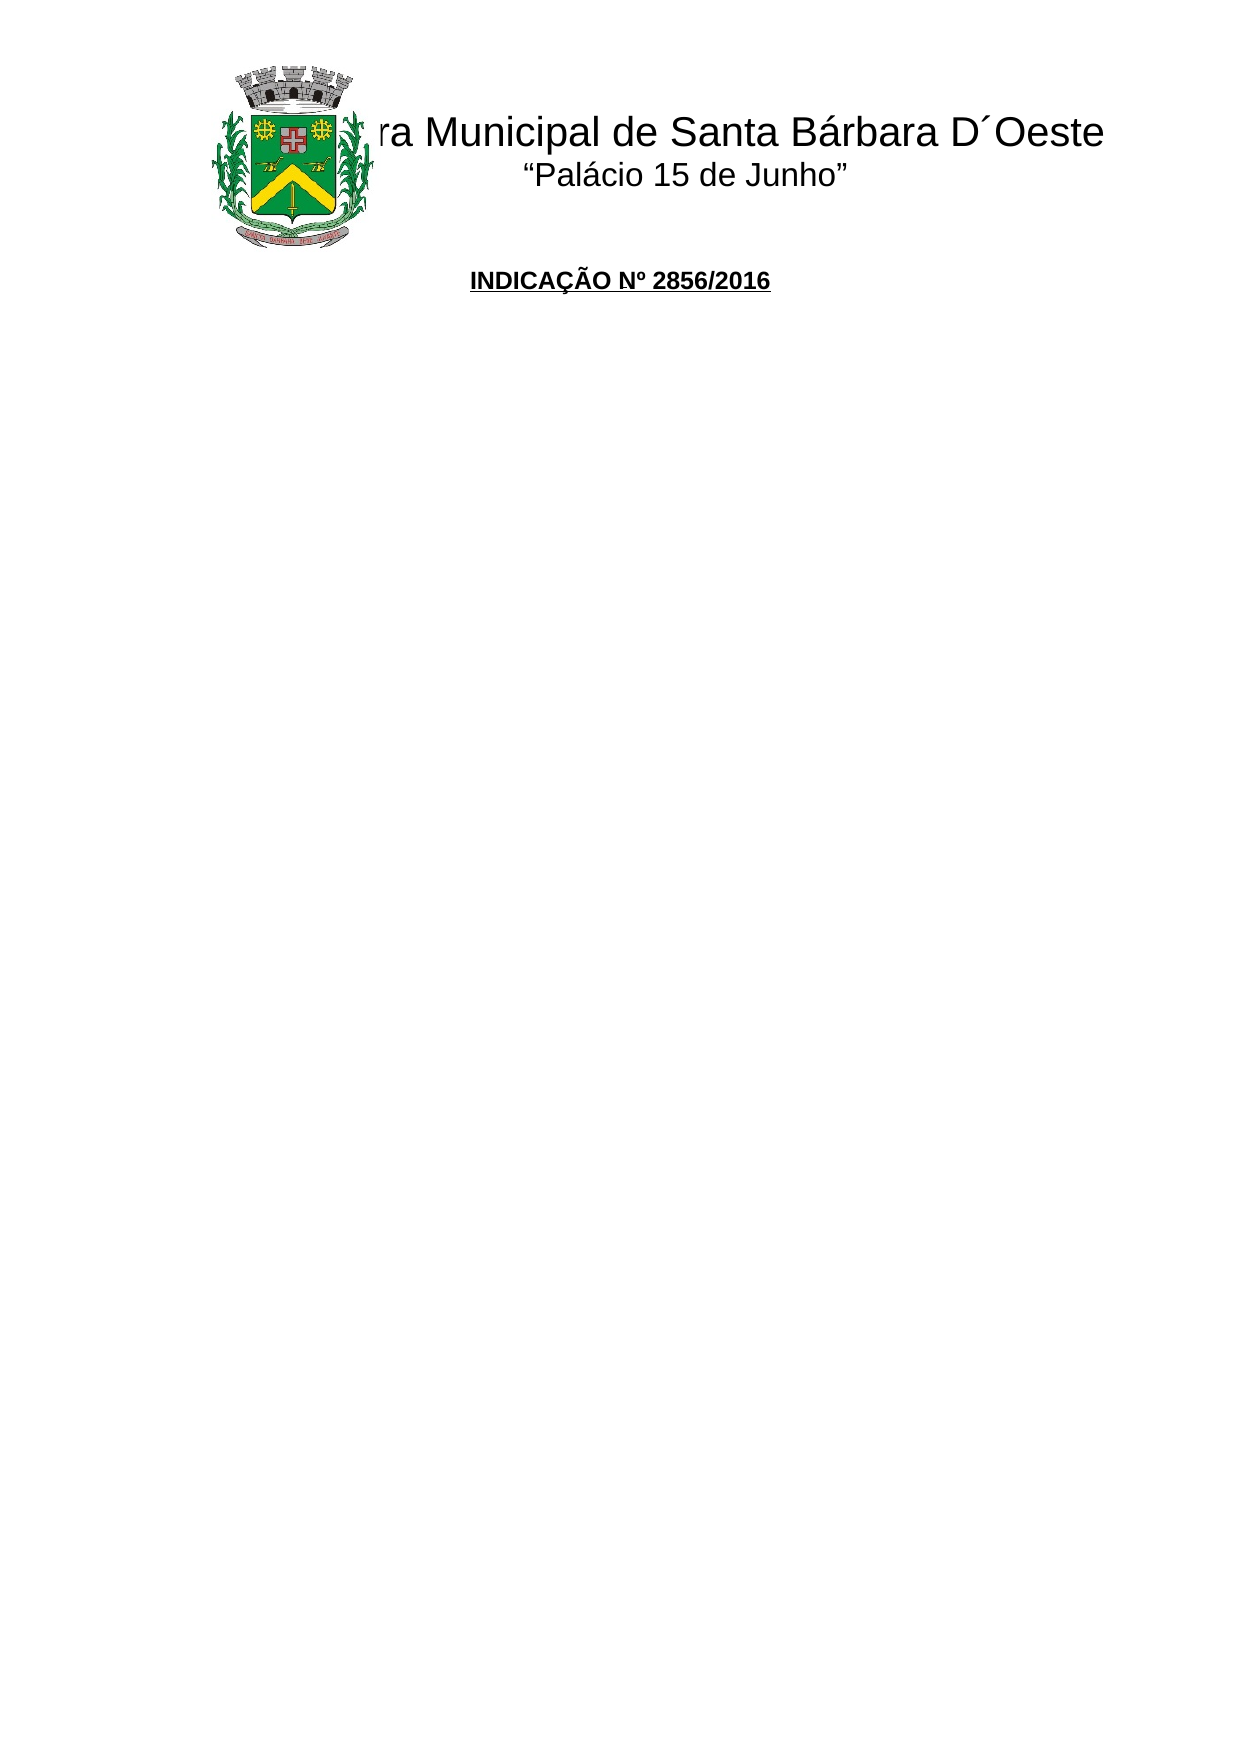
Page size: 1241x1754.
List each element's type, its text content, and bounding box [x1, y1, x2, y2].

title INDICAÇÃO Nº 2856/2016 [177, 266, 1063, 294]
picture [211, 66, 381, 255]
